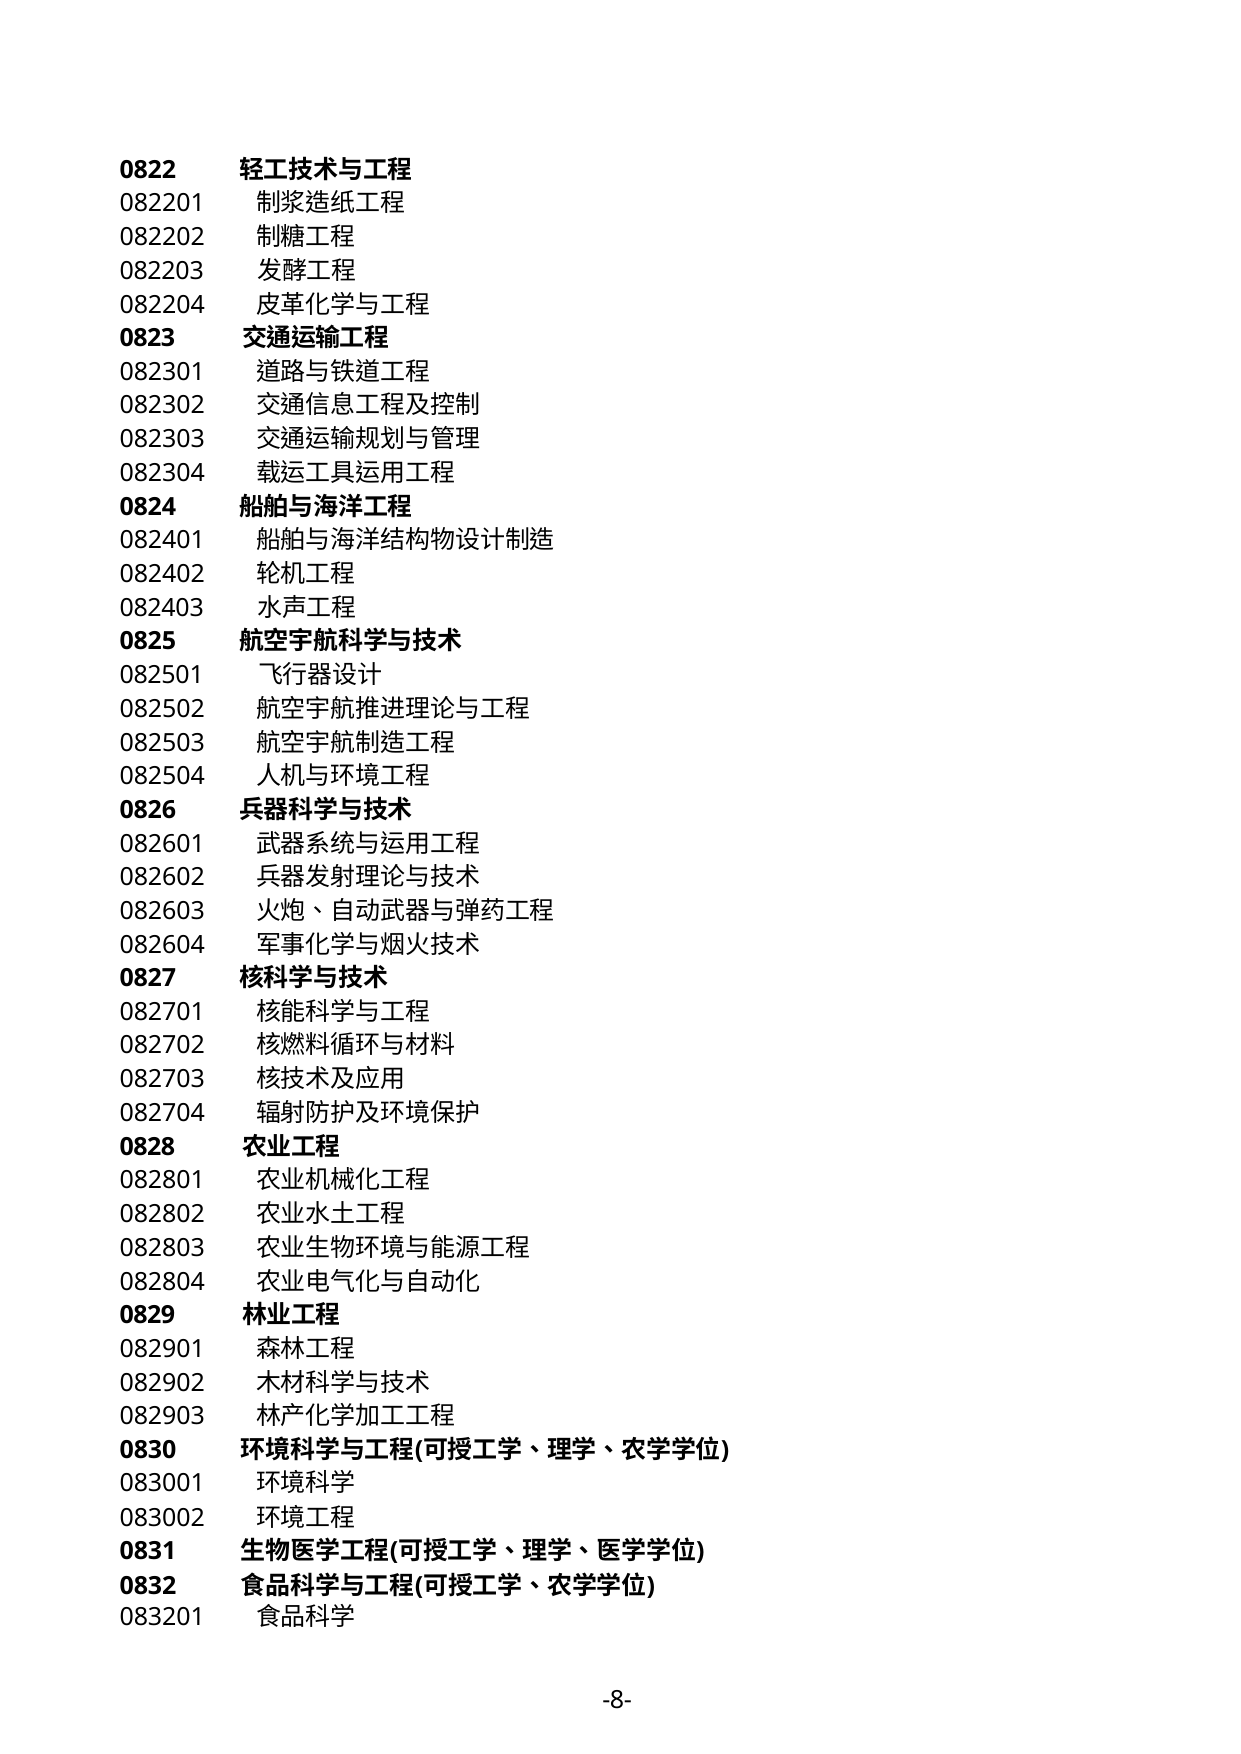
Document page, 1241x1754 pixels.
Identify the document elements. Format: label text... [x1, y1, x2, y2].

text 0824 船舶与海洋工程 [119, 490, 1054, 521]
text 082503 航空宇航制造工程 [119, 726, 1054, 757]
text 0829 林业工程 [119, 1299, 1054, 1330]
text 082501 飞行器设计 [119, 658, 1054, 690]
text 082702 核燃料循环与材料 [119, 1029, 1054, 1060]
text 082302 交通信息工程及控制 [119, 389, 1054, 420]
text 082504 人机与环境工程 [119, 760, 1054, 791]
text 082604 军事化学与烟火技术 [119, 928, 1054, 959]
text 082603 火炮、自动武器与弹药工程 [119, 895, 1054, 926]
text 082801 农业机械化工程 [119, 1164, 1054, 1195]
text 0826 兵器科学与技术 [119, 793, 1054, 824]
text 0825 航空宇航科学与技术 [119, 625, 1054, 656]
text 082201 制浆造纸工程 [119, 187, 1054, 218]
text 082304 载运工具运用工程 [119, 456, 1054, 488]
text 082804 农业电气化与自动化 [119, 1265, 1054, 1296]
text 082703 核技术及应用 [119, 1063, 1054, 1094]
text 082203 发酵工程 [119, 254, 1054, 286]
text 0822 轻工技术与工程 [119, 153, 1054, 184]
text 082601 武器系统与运用工程 [119, 827, 1054, 858]
text 082202 制糖工程 [119, 221, 1054, 252]
text 082802 农业水土工程 [119, 1198, 1054, 1229]
text 082602 兵器发射理论与技术 [119, 861, 1054, 892]
text 083002 环境工程 [119, 1501, 1054, 1532]
text 082204 皮革化学与工程 [119, 288, 1054, 319]
text 082502 航空宇航推进理论与工程 [119, 692, 1054, 723]
text 082701 核能科学与工程 [119, 996, 1054, 1027]
text 082704 辐射防护及环境保护 [119, 1097, 1054, 1128]
text 0827 核科学与技术 [119, 962, 1054, 993]
text 082901 森林工程 [119, 1333, 1054, 1364]
text 0823 交通运输工程 [119, 322, 1054, 353]
text 082301 道路与铁道工程 [119, 356, 1054, 386]
text 0828 农业工程 [119, 1130, 1054, 1162]
text 082403 水声工程 [119, 591, 1054, 622]
text 082902 木材科学与技术 [119, 1366, 1054, 1397]
text 0831 生物医学工程(可授工学、理学、医学学位) [119, 1535, 1054, 1566]
text 083001 环境科学 [119, 1467, 1054, 1498]
text 082401 船舶与海洋结构物设计制造 [119, 524, 1054, 555]
text 082402 轮机工程 [119, 557, 1054, 588]
text 0832 食品科学与工程(可授工学、农学学位) 083201 食品科学 [119, 1568, 721, 1633]
text 0830 环境科学与工程(可授工学、理学、农学学位) [119, 1433, 1054, 1464]
text 082803 农业生物环境与能源工程 [119, 1231, 1054, 1263]
text 082903 林产化学加工工程 [119, 1400, 1054, 1431]
text 082303 交通运输规划与管理 [119, 423, 1054, 454]
